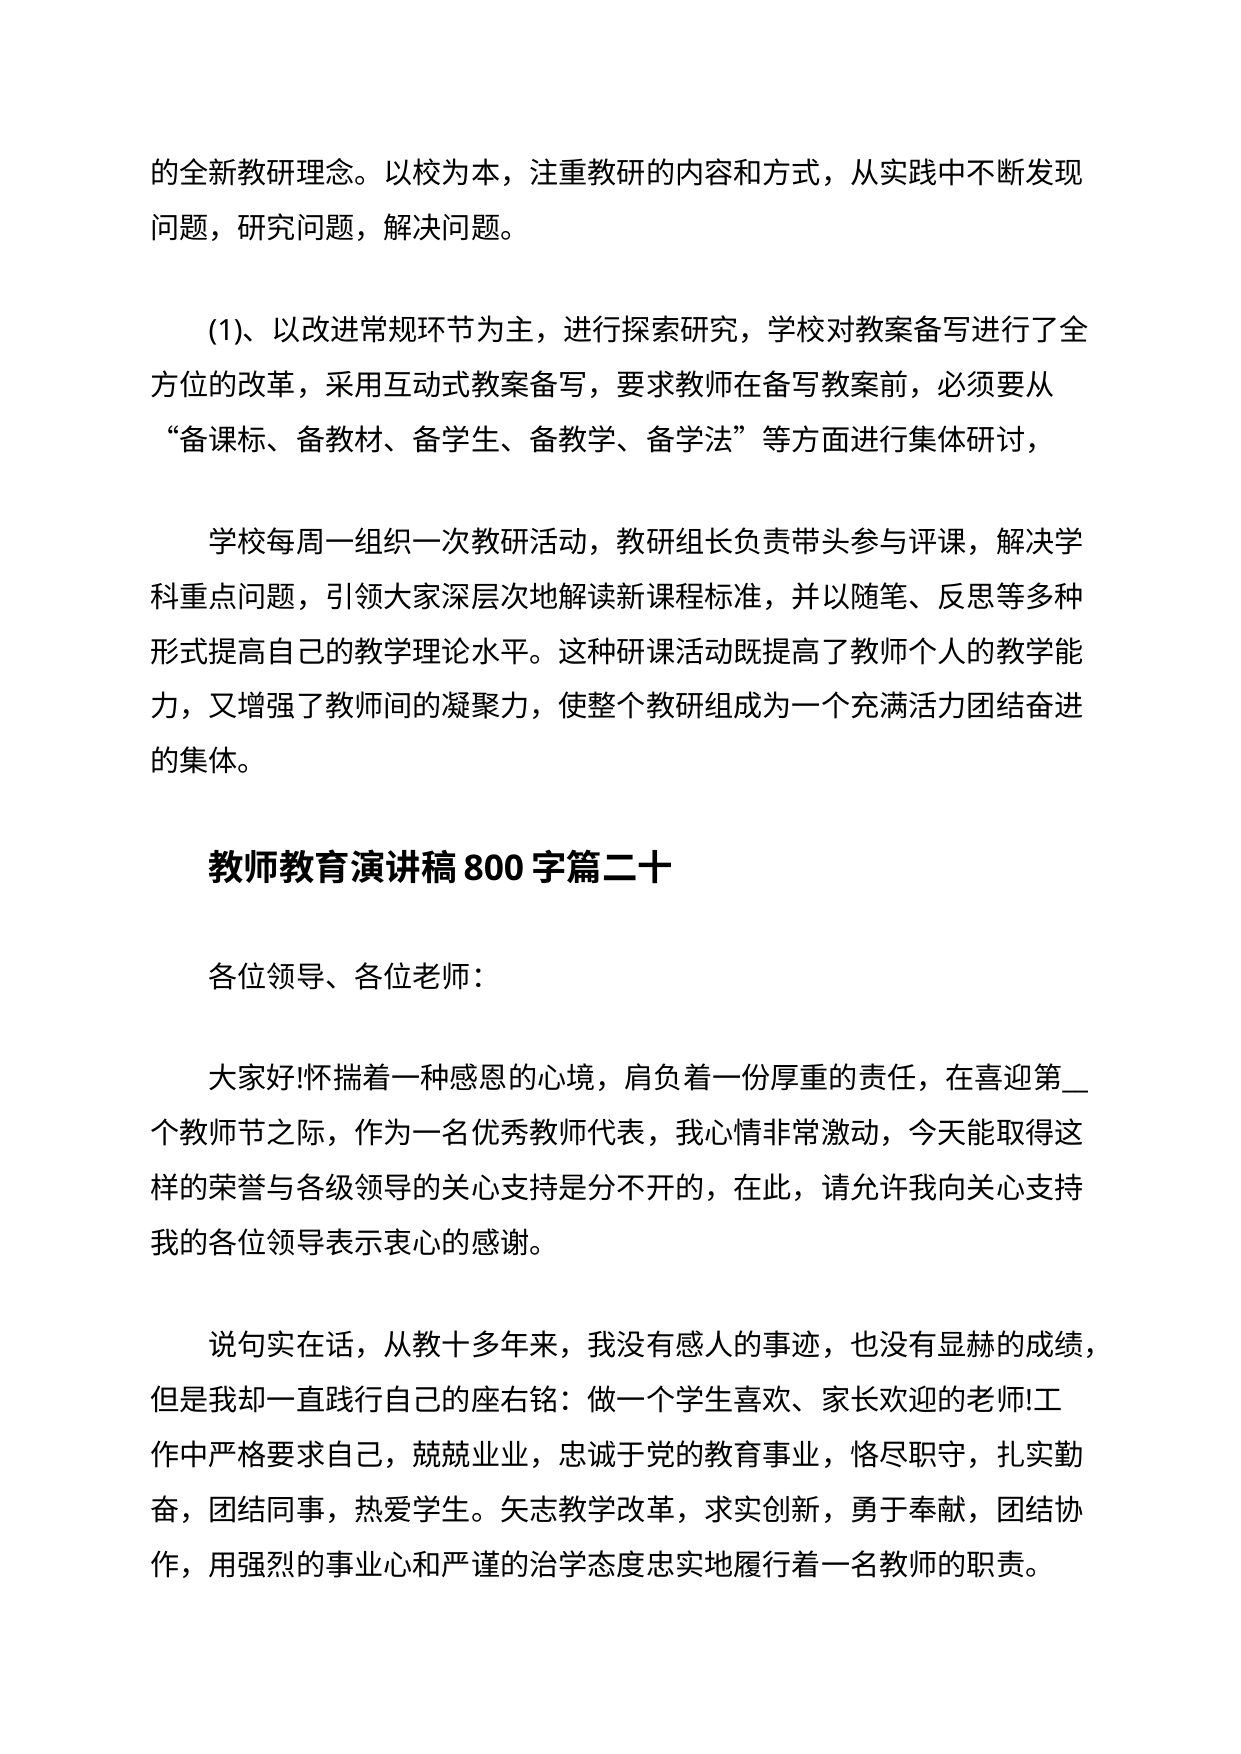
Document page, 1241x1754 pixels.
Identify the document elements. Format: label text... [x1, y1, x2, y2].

text 各位领导、各位老师： [150, 953, 1090, 996]
text 大家好!怀揣着一种感恩的心境，肩负着一份厚重的责任，在喜迎第__个教师节之际，作为一名优秀教师代表，我心情非常激动，今天能取得这样的荣誉与各级领导的关心支持是分不开的，在此，请允许我向关心支持我的各位领导表示衷心的感谢。 [150, 1055, 1090, 1262]
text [150, 150, 1090, 247]
text 说句实在话，从教十多年来，我没有感人的事迹，也没有显赫的成绩，但是我却一直践行自己的座右铭：做一个学生喜欢、家长欢迎的老师!工作中严格要求自己，兢兢业业，忠诚于党的教育事业，恪尽职守，扎实勤奋，团结同事，热爱学生。矢志教学改革，求实创新，勇于奉献，团结协作，用强烈的事业心和严谨的治学态度忠实地履行着一名教师的职责。 [150, 1322, 1090, 1583]
text 学校每周一组织一次教研活动，教研组长负责带头参与评课，解决学科重点问题，引领大家深层次地解读新课程标准，并以随笔、反思等多种形式提高自己的教学理论水平。这种研课活动既提高了教师个人的教学能力，又增强了教师间的凝聚力，使整个教研组成为一个充满活力团结奋进的集体。 [150, 518, 1090, 780]
text 教师教育演讲稿800字篇二十 [150, 840, 1090, 891]
text (1)、以改进常规环节为主，进行探索研究，学校对教案备写进行了全方位的改革，采用互动式教案备写，要求教师在备写教案前，必须要从“备课标、备教材、备学生、备教学、备学法”等方面进行集体研讨， [150, 307, 1090, 459]
